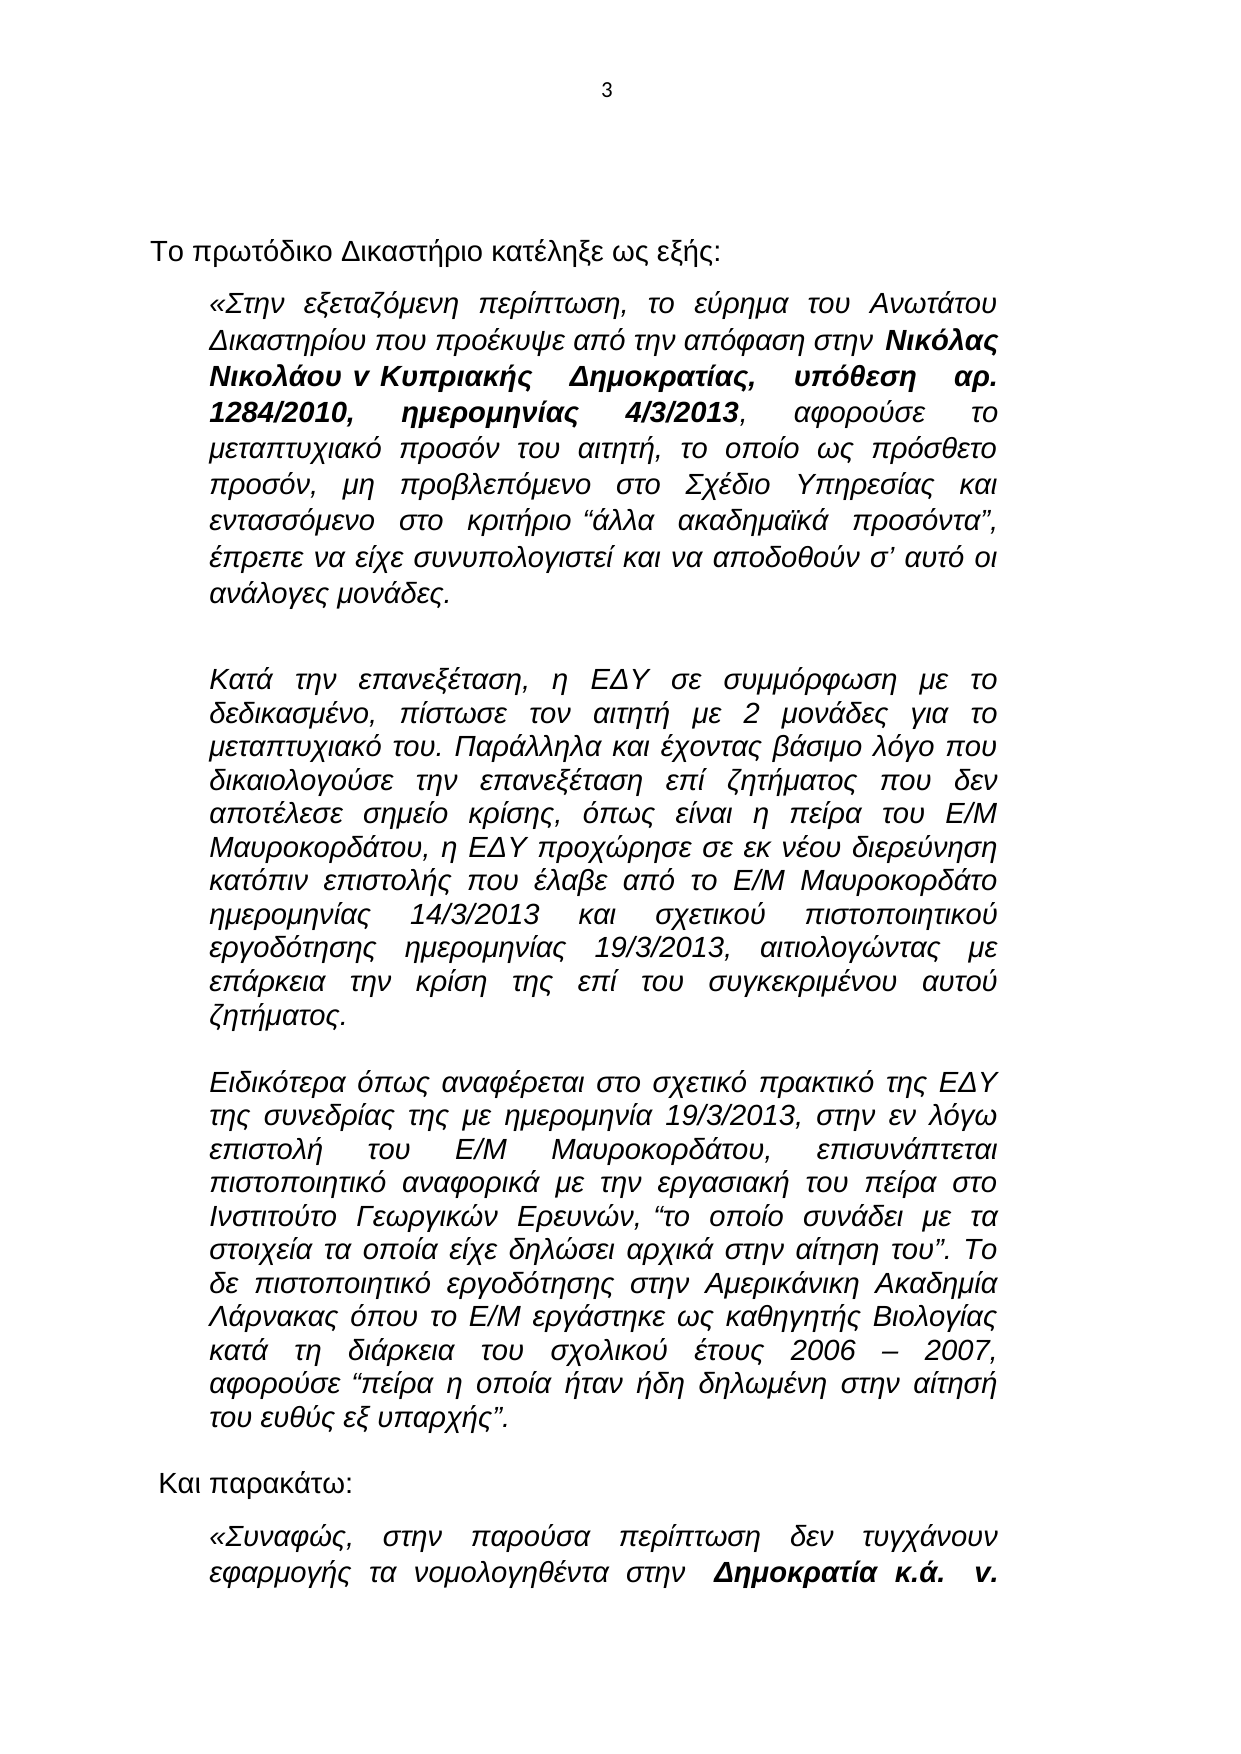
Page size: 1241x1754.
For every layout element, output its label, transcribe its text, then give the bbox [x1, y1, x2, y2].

text Ειδικότερα όπως αναφέρεται στο σχετικό πρακτικό της ΕΔΥ της συνεδρίας της με ημερομηνία 19/3/2013, στην εν λόγω επιστολή του Ε/Μ Μαυροκορδάτου, επισυνάπτεται πιστοποιητικό αναφορικά με την εργασιακή του πείρα στο Ινστιτούτο Γεωργικών Ερευνών, “το οποίο συνάδει με τα στοιχεία τα οποία είχε δηλώσει αρχικά στην αίτηση του”. Το δε πιστοποιητικό εργοδότησης στην Αμερικάνικη Ακαδημία Λάρνακας όπου το Ε/Μ εργάστηκε ως καθηγητής Βιολογίας κατά τη διάρκεια του σχολικού έτους 2006 – 2007, αφορούσε “πείρα η οποία ήταν ήδη δηλωμένη στην αίτησή του ευθύς εξ υπαρχής”. [209, 1064, 1001, 1433]
text «Στην εξεταζόμενη περίπτωση, το εύρημα του Ανωτάτου Δικαστηρίου που προέκυψε από την απόφαση στην Νικόλας Νικολάου v Κυπριακής Δημοκρατίας, υπόθεση αρ. 1284/2010, ημερομηνίας 4/3/2013, αφορούσε το μεταπτυχιακό προσόν του αιτητή, το οποίο ως πρόσθετο προσόν, μη προβλεπόμενο στο Σχέδιο Υπηρεσίας και εντασσόμενο στο κριτήριο “άλλα ακαδημαϊκά προσόντα”, έπρεπε να είχε συνυπολογιστεί και να αποδοθούν σ’ αυτό οι ανάλογες μονάδες. [209, 287, 1001, 609]
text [209, 1519, 1001, 1588]
text Κατά την επανεξέταση, η ΕΔΥ σε συμμόρφωση με το δεδικασμένο, πίστωσε τον αιτητή με 2 μονάδες για το μεταπτυχιακό του. Παράλληλα και έχοντας βάσιμο λόγο που δικαιολογούσε την επανεξέταση επί ζητήματος που δεν αποτέλεσε σημείο κρίσης, όπως είναι η πείρα του Ε/Μ Μαυροκορδάτου, η ΕΔΥ προχώρησε σε εκ νέου διερεύνηση κατόπιν επιστολής που έλαβε από το Ε/Μ Μαυροκορδάτο ημερομηνίας 14/3/2013 και σχετικού πιστοποιητικού εργοδότησης ημερομηνίας 19/3/2013, αιτιολογώντας με επάρκεια την κρίση της επί του συγκεκριμένου αυτού ζητήματος. [209, 662, 1001, 1031]
text Και παρακάτω: [150, 1466, 1001, 1499]
text Το πρωτόδικο Δικαστήριο κατέληξε ως εξής: [150, 234, 1001, 267]
